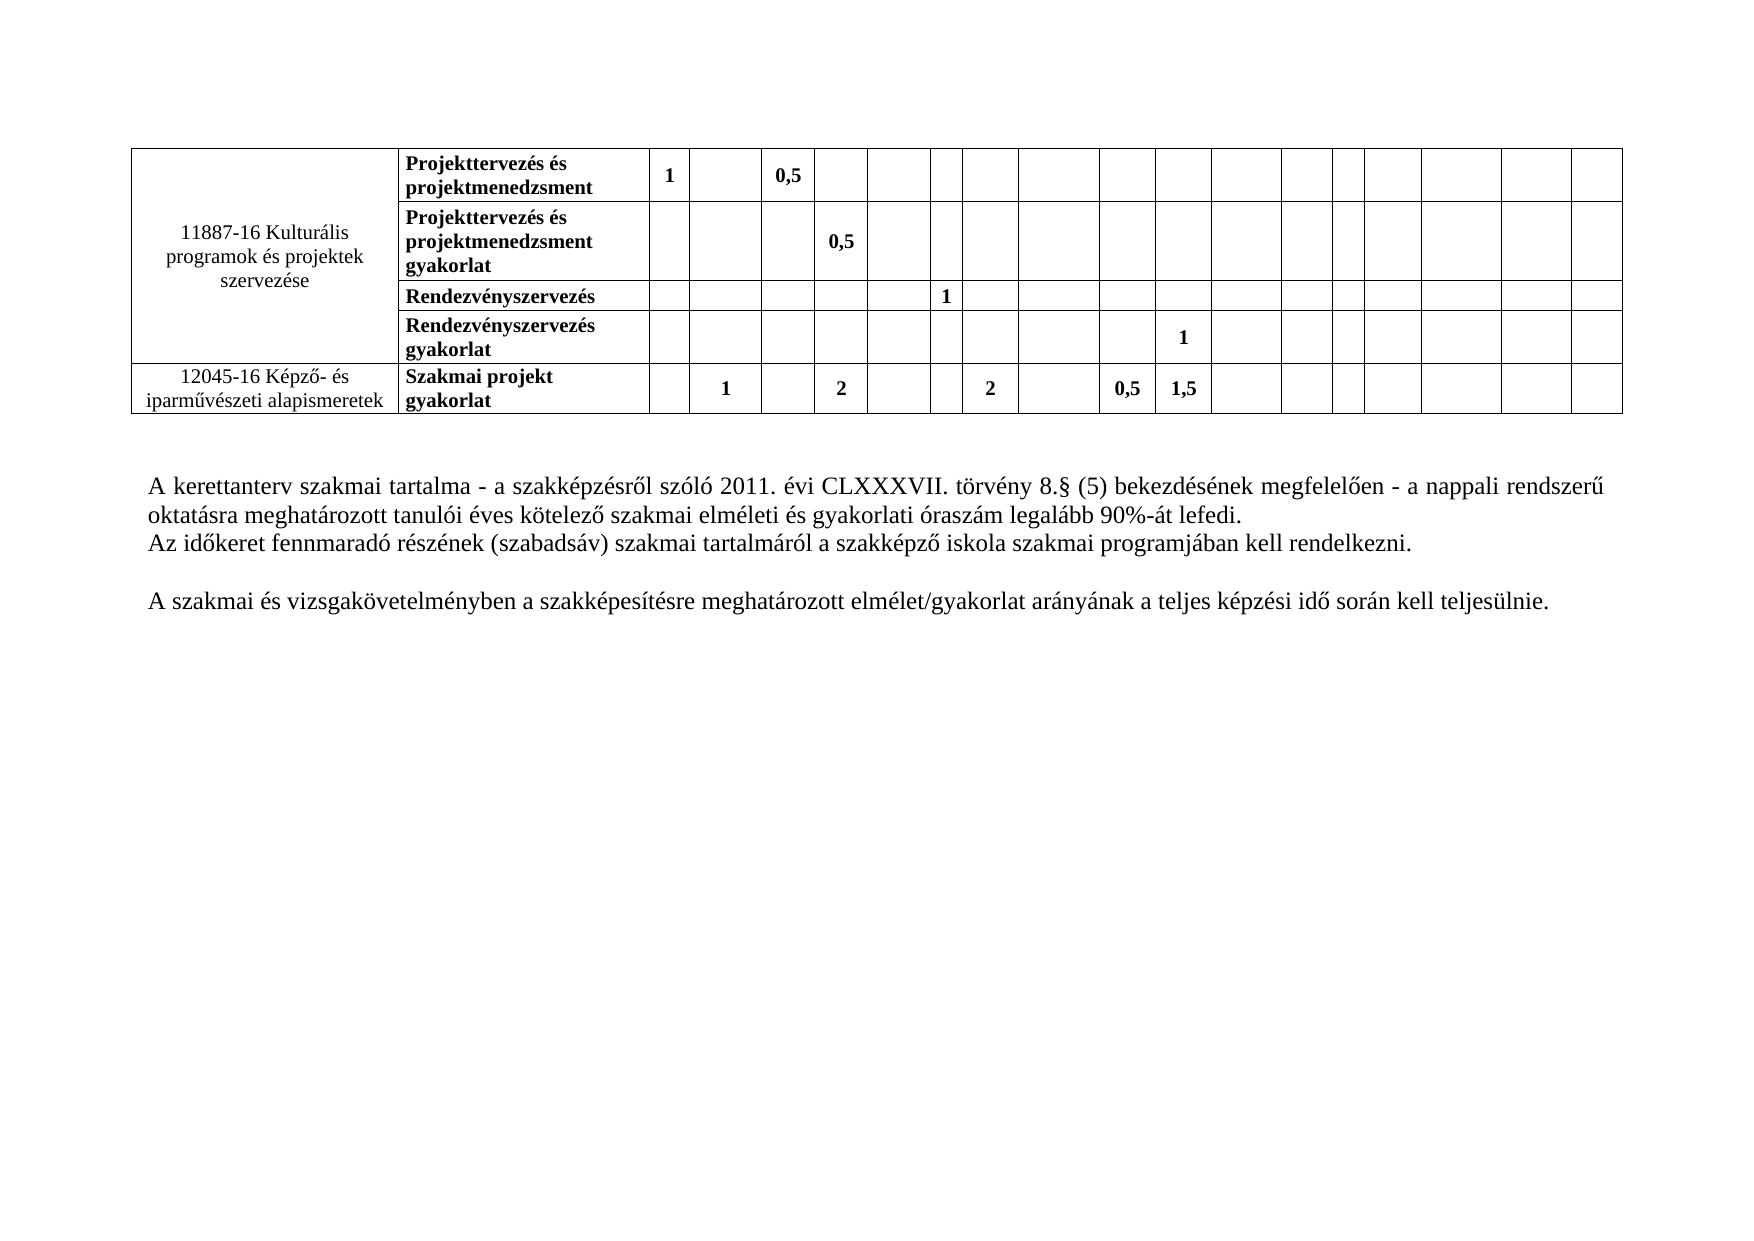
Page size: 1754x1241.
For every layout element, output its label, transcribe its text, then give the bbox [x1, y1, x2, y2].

table_cell [690, 149, 761, 201]
table_cell [963, 311, 1018, 363]
table_cell [1572, 281, 1622, 310]
table_cell [1019, 149, 1099, 201]
table_cell 1 [1156, 311, 1211, 363]
table_cell [1019, 202, 1099, 280]
table_cell [1502, 149, 1571, 201]
table_cell [690, 281, 761, 310]
table_cell [1365, 281, 1421, 310]
table_cell [1100, 281, 1155, 310]
table_cell [1333, 149, 1364, 201]
table_cell [1282, 149, 1332, 201]
table_cell [815, 149, 867, 201]
table_cell [762, 281, 814, 310]
table_cell 12045-16 Képző- és iparművészeti alapismeretek [132, 364, 398, 412]
table_cell [1282, 364, 1332, 412]
table_cell [650, 202, 689, 280]
table_cell Rendezvényszervezés [399, 281, 649, 310]
table_cell [931, 364, 962, 412]
table_cell [762, 311, 814, 363]
table_cell [1156, 202, 1211, 280]
table_cell [1365, 364, 1421, 412]
table_cell 2 [815, 364, 867, 412]
table_cell [815, 281, 867, 310]
table_cell [1019, 364, 1099, 412]
table_cell [1212, 281, 1281, 310]
table_cell [762, 202, 814, 280]
table_cell [963, 202, 1018, 280]
table_cell [1572, 202, 1622, 280]
table_cell [1502, 311, 1571, 363]
table_cell [650, 281, 689, 310]
table_cell [931, 311, 962, 363]
table_cell Projekttervezés és projektmenedzsment [399, 149, 649, 201]
table_cell 11887-16 Kulturális programok és projektek szervezése [132, 149, 398, 363]
table_cell [868, 149, 930, 201]
table_cell [1333, 202, 1364, 280]
table_cell [1572, 311, 1622, 363]
table_cell [963, 149, 1018, 201]
table_cell [868, 311, 930, 363]
table_cell [963, 281, 1018, 310]
table_cell 1,5 [1156, 364, 1211, 412]
table_cell [1365, 149, 1421, 201]
table_cell [1502, 202, 1571, 280]
table_cell [1156, 281, 1211, 310]
table_cell [1333, 281, 1364, 310]
table_cell [1100, 311, 1155, 363]
table_cell [1365, 202, 1421, 280]
table_cell [1572, 149, 1622, 201]
table_cell [690, 202, 761, 280]
table_cell [1212, 364, 1281, 412]
text A kerettanterv szakmai tartalma - a szakképzésről szóló 2011. évi CLXXXVII. törvény 8.§ (5) bekezdésének megfelelően - a nappali rendszerű oktatásra meghatározott tanulói éves kötelező szakmai elméleti és gyakorlati óraszám legalább 90%-át lefedi. [148, 471, 1606, 528]
table_cell [1365, 311, 1421, 363]
table_cell [1282, 202, 1332, 280]
table_cell [690, 311, 761, 363]
table_cell [650, 364, 689, 412]
table_cell [1333, 364, 1364, 412]
table_cell [1282, 281, 1332, 310]
table_cell Rendezvényszervezés gyakorlat [399, 311, 649, 363]
table_cell [1156, 149, 1211, 201]
table_cell [650, 311, 689, 363]
table_cell [1422, 281, 1501, 310]
table_cell [1422, 202, 1501, 280]
table_cell [815, 311, 867, 363]
table_cell 0,5 [762, 149, 814, 201]
table_cell [1572, 364, 1622, 412]
table_cell [1100, 202, 1155, 280]
table_cell [1019, 281, 1099, 310]
table_cell [931, 202, 962, 280]
table_cell [868, 202, 930, 280]
table_cell [1422, 311, 1501, 363]
table_cell [1100, 149, 1155, 201]
table_cell [1422, 149, 1501, 201]
table_cell [931, 149, 962, 201]
table_cell 1 [690, 364, 761, 412]
table_cell Szakmai projekt gyakorlat [399, 364, 649, 412]
table_cell [1422, 364, 1501, 412]
table_cell 2 [963, 364, 1018, 412]
table_cell [1282, 311, 1332, 363]
table_cell [1212, 311, 1281, 363]
table_cell [1333, 311, 1364, 363]
table_cell [1502, 364, 1571, 412]
text Az időkeret fennmaradó részének (szabadsáv) szakmai tartalmáról a szakképző iskola szakmai programjában kell rendelkezni. [148, 528, 1606, 557]
table_cell [1212, 149, 1281, 201]
text A szakmai és vizsgakövetelményben a szakképesítésre meghatározott elmélet/gyakorlat arányának a teljes képzési idő során kell teljesülnie. [148, 586, 1606, 615]
table_cell [1019, 311, 1099, 363]
table_cell 0,5 [1100, 364, 1155, 412]
table_cell 1 [650, 149, 689, 201]
table_cell [868, 364, 930, 412]
table_cell [1212, 202, 1281, 280]
table_cell 0,5 [815, 202, 867, 280]
table_cell Projekttervezés és projektmenedzsment gyakorlat [399, 202, 649, 280]
table_cell [1502, 281, 1571, 310]
table_cell 1 [931, 281, 962, 310]
table_cell [762, 364, 814, 412]
table_cell [868, 281, 930, 310]
